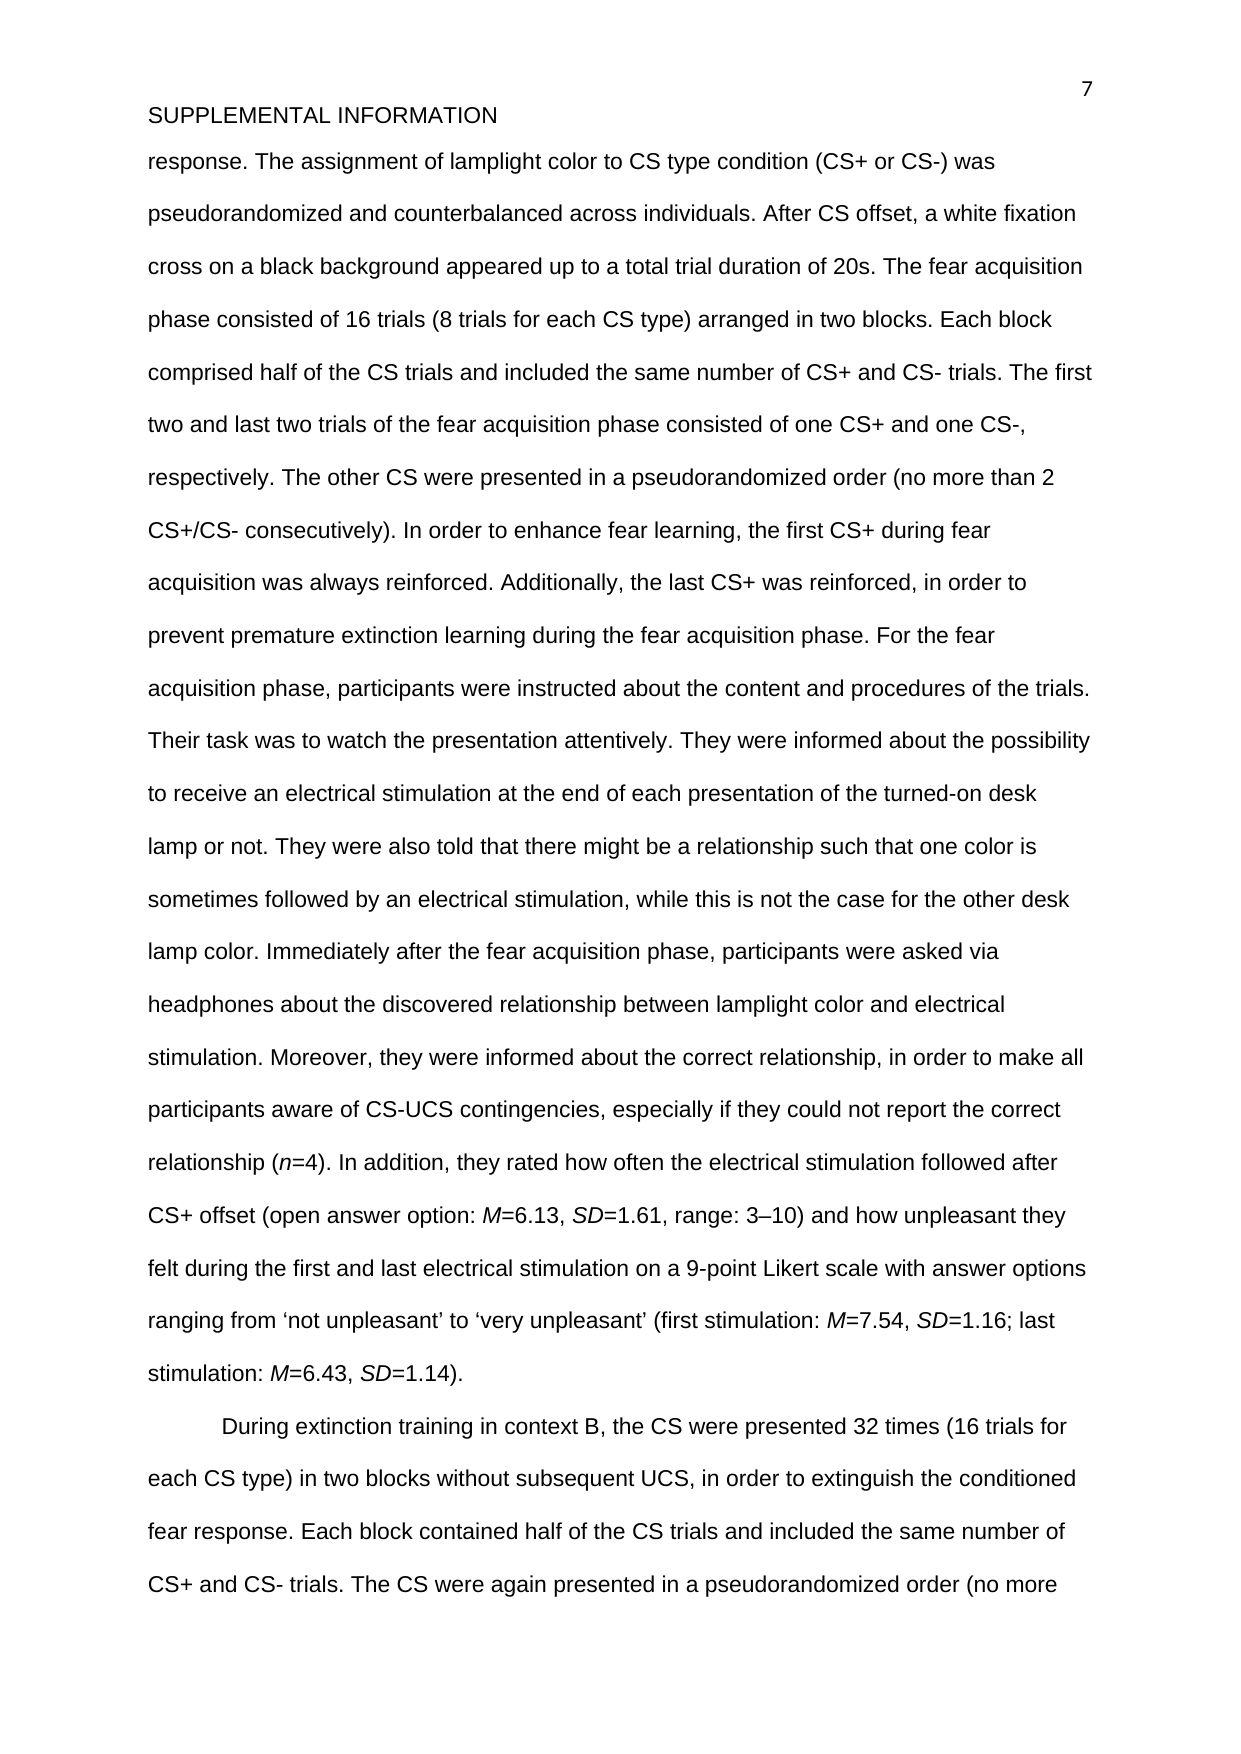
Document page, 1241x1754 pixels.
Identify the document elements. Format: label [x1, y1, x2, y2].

text [148, 1413, 1093, 1597]
text [148, 148, 1093, 1386]
